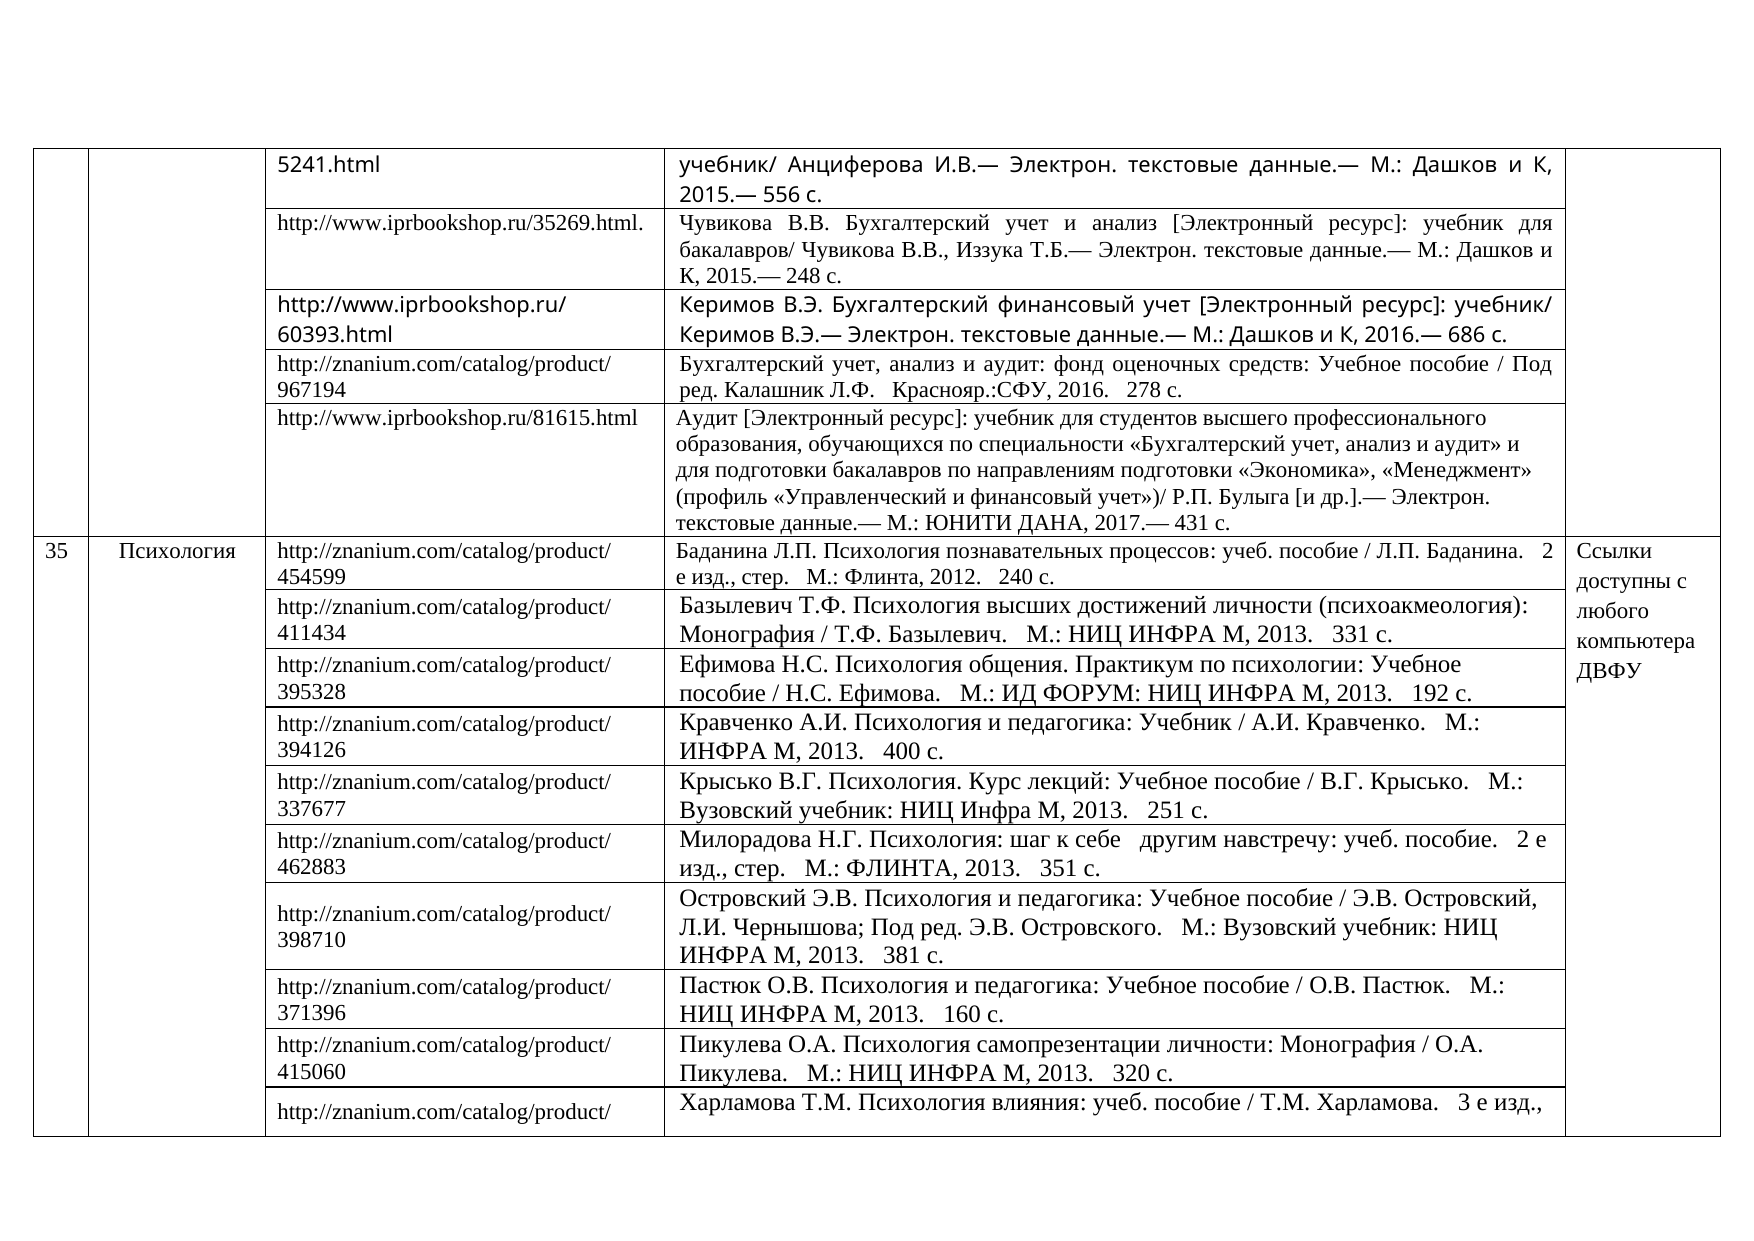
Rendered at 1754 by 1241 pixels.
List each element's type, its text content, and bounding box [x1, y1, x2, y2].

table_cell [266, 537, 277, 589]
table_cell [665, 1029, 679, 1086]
table_cell Крысько В.Г. Психология. Курс лекций: Учебное пособие / В.Г. Крысько. М.: Вузовский учебник: НИЦ Инфра М, 2013. 251 с. [1208, 766, 1565, 823]
table_cell http://znanium.com/catalog/product/967194 [266, 350, 664, 403]
table_cell http://www.iprbookshop.ru/60393.html [266, 290, 664, 349]
table_cell Керимов В.Э. Бухгалтерский финансовый учет [Электронный ресурс]: учебник/ Керимов В.Э.— Электрон. текстовые данные.— М.: Дашков и К, 2016.— 686 c. [665, 290, 1565, 349]
table_cell http://znanium.com/catalog/product/415060 [266, 1029, 664, 1086]
table_cell Ссылки доступны с любого компьютера ДВФУ [1566, 537, 1720, 1136]
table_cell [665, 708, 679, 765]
table_cell Кравченко А.И. Психология и педагогика: Учебник / А.И. Кравченко. М.: ИНФРА М, 2013. 400 с. [944, 708, 1565, 765]
table_cell Баданина Л.П. Психология познавательных процессов: учеб. пособие / Л.П. Баданина. 2 е изд., стер. М.: Флинта, 2012. 240 с. [1055, 537, 1565, 589]
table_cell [266, 1088, 664, 1136]
table_cell http://znanium.com/catalog/product/462883 [266, 825, 664, 882]
table_cell http://znanium.com/catalog/product/411434 [266, 590, 664, 648]
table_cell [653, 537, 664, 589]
table_cell http://znanium.com/catalog/product/398710 [266, 883, 664, 969]
table_cell Базылевич Т.Ф. Психология высших достижений личности (психоакмеология): Монография / Т.Ф. Базылевич. М.: НИЦ ИНФРА М, 2013. 331 с. [1393, 590, 1565, 648]
table_cell http://znanium.com/catalog/product/395328 [266, 649, 664, 706]
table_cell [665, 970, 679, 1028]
table_cell Милорадова Н.Г. Психология: шаг к себе другим навстречу: учеб. пособие. 2 е изд., стер. М.: ФЛИНТА, 2013. 351 с. [1101, 825, 1565, 882]
table_cell Аудит [Электронный ресурс]: учебник для студентов высшего профессионального образования, обучающихся по специальности «Бухгалтерский учет, анализ и аудит» и для подготовки бакалавров по направлениям подготовки «Экономика», «Менеджмент» (профиль «Управленческий и финансовый учет»)/ Р.П. Булыга [и др.].— Электрон. текстовые данные.— М.: ЮНИТИ ДАНА, 2017.— 431 c. [665, 404, 1565, 536]
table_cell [266, 149, 664, 208]
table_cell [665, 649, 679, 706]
table_cell http://znanium.com/catalog/product/337677 [266, 766, 664, 823]
table_cell http://znanium.com/catalog/product/394126 [266, 708, 664, 765]
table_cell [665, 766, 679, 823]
table_cell http://www.iprbookshop.ru/81615.html [266, 404, 664, 536]
table_cell Пастюк О.В. Психология и педагогика: Учебное пособие / О.В. Пастюк. М.: НИЦ ИНФРА М, 2013. 160 с. [1004, 970, 1565, 1028]
table_cell 35 [34, 537, 88, 1136]
table_cell Островский Э.В. Психология и педагогика: Учебное пособие / Э.В. Островский, Л.И. Чернышова; Под ред. Э.В. Островского. М.: Вузовский учебник: НИЦ ИНФРА М, 2013. 381 с. [944, 883, 1565, 969]
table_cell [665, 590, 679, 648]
table_cell Пикулева О.А. Психология самопрезентации личности: Монография / О.А. Пикулева. М.: НИЦ ИНФРА М, 2013. 320 с. [1174, 1029, 1565, 1086]
table_cell http://znanium.com/catalog/product/371396 [266, 970, 664, 1028]
table_cell Психология [89, 537, 265, 1136]
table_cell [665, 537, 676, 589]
table_cell Чувикова В.В. Бухгалтерский учет и анализ [Электронный ресурс]: учебник для бакалавров/ Чувикова В.В., Иззука Т.Б.— Электрон. текстовые данные.— М.: Дашков и К, 2015.— 248 c. [665, 209, 1565, 288]
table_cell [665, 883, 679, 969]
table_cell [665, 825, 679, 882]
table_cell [665, 149, 1565, 208]
table_cell Харламова Т.М. Психология влияния: учеб. пособие / Т.М. Харламова. 3 е изд., стер. М.: Флинта: МПСИ, 2011. 111 с. [665, 1088, 1565, 1136]
table_cell Бухгалтерский учет, анализ и аудит: фонд оценочных средств: Учебное пособие / Под ред. Калашник Л.Ф. Краснояр.:СФУ, 2016. 278 с. [665, 350, 1565, 403]
table_cell http://www.iprbookshop.ru/35269.html. [266, 209, 664, 288]
